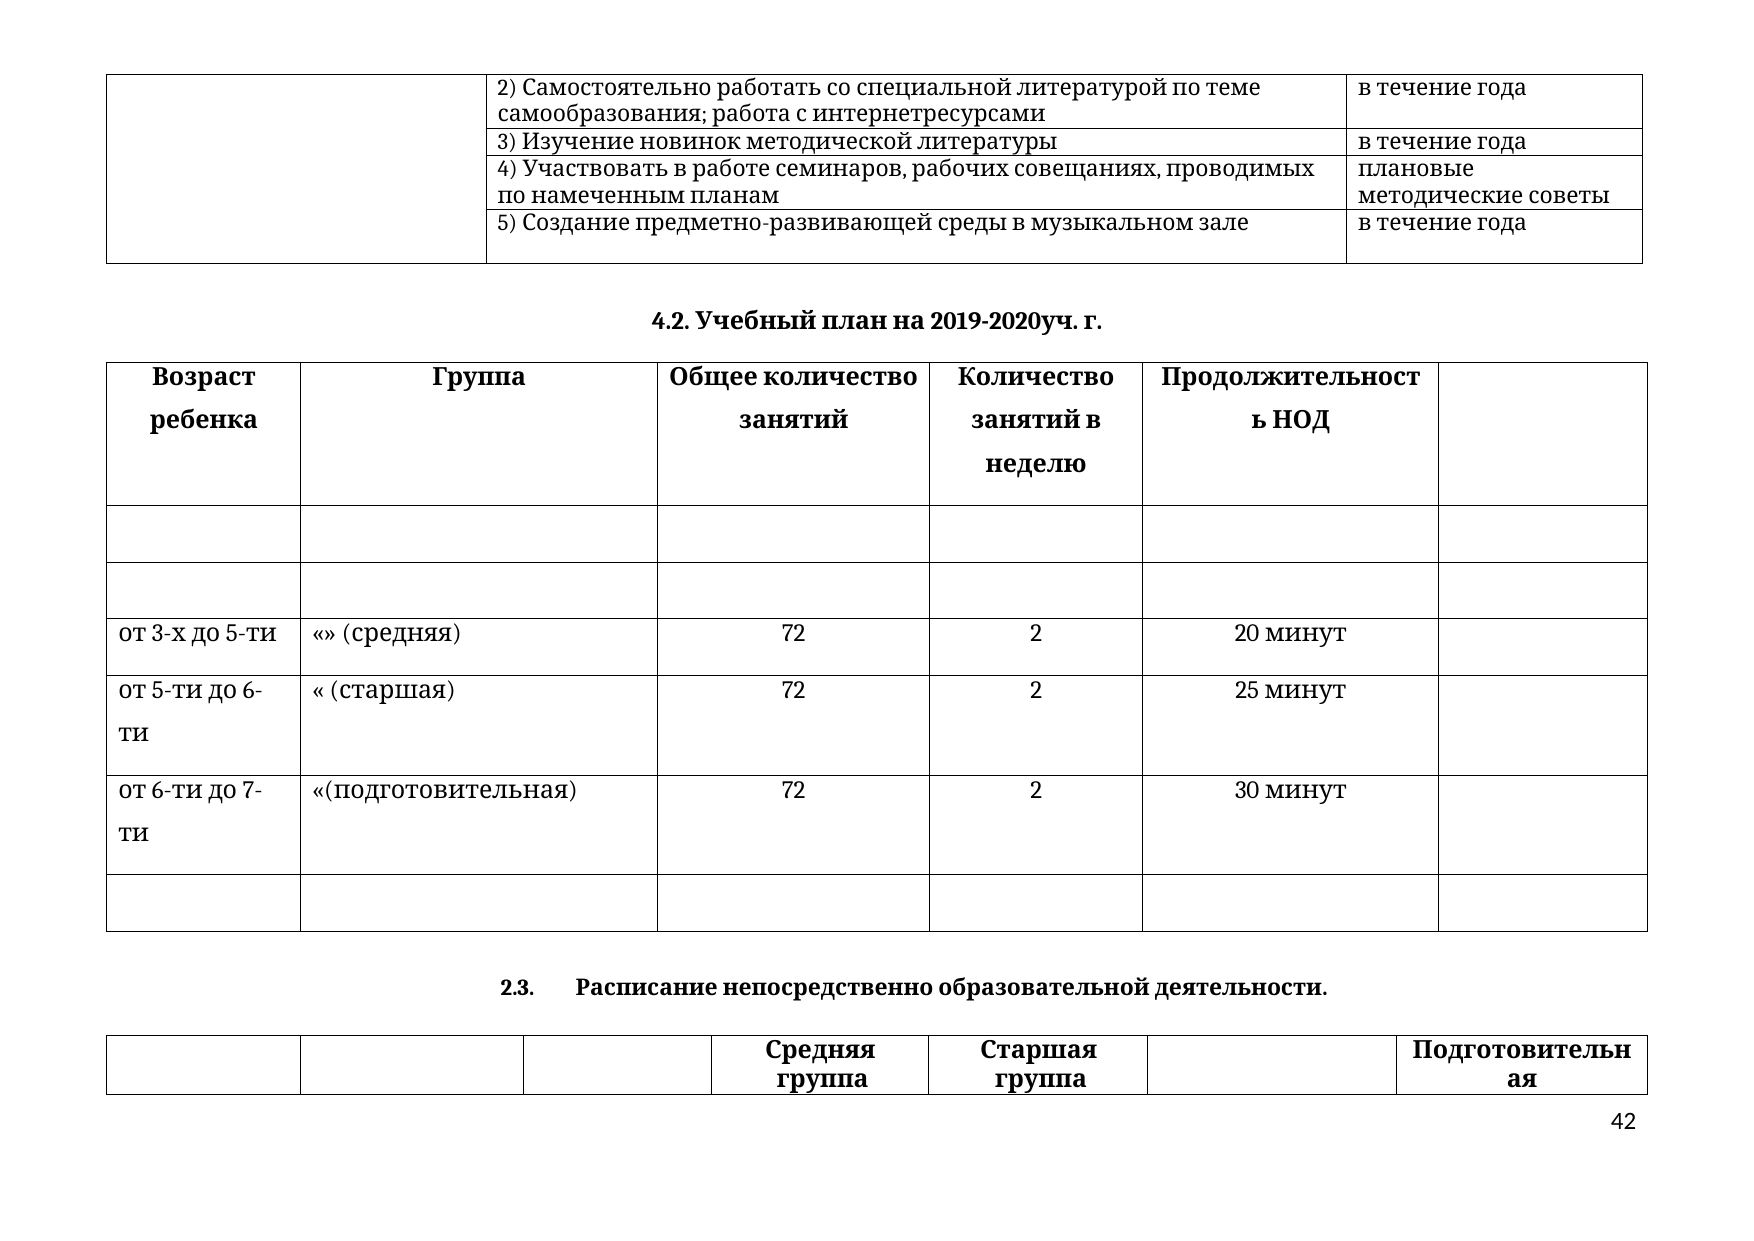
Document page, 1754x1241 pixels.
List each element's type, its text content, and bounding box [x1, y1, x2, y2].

table_cell [301, 506, 657, 562]
table_cell в течение года [1347, 129, 1642, 155]
table_cell 72 [658, 619, 929, 675]
table_cell [930, 563, 1142, 618]
table_cell от 5-ти до 6-ти [107, 676, 300, 774]
table_header [301, 1036, 523, 1094]
table_cell 25 минут [1143, 676, 1438, 774]
table_cell 4) Участвовать в работе семинаров, рабочих совещаниях, проводимых по намеченным планам [487, 156, 1346, 209]
table_cell [107, 875, 300, 931]
list Расписание непосредственно образовательной деятельности. [192, 975, 1636, 1001]
table_cell [1439, 776, 1647, 874]
table_cell [301, 563, 657, 618]
table_header [1439, 363, 1647, 505]
table_cell 2 [930, 776, 1142, 874]
table_cell [658, 875, 929, 931]
table_header Старшая группа [929, 1036, 1147, 1094]
table_cell «» (средняя) [301, 619, 657, 675]
table_header Продолжительность НОД [1143, 363, 1438, 505]
table_cell [1439, 563, 1647, 618]
table_cell [107, 563, 300, 618]
table_cell от 6-ти до 7-ти [107, 776, 300, 874]
table_cell в течение года [1347, 210, 1642, 262]
table_header [524, 1036, 711, 1094]
table_cell 72 [658, 676, 929, 774]
table_cell плановые методические советы [1347, 156, 1642, 209]
text 4.2. Учебный план на 2019-2020уч. г. [118, 307, 1636, 335]
table_cell 20 минут [1143, 619, 1438, 675]
table_cell [1143, 506, 1438, 562]
table_header Группа [301, 363, 657, 505]
table_cell 2) Самостоятельно работать со специальной литературой по теме самообразования; работа с интернетресурсами [487, 75, 1346, 128]
table_header Возраст ребенка [107, 363, 300, 505]
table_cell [107, 75, 486, 262]
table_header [1397, 1036, 1647, 1094]
table_header Общее количество занятий [658, 363, 929, 505]
table_cell [1143, 875, 1438, 931]
table_cell от 3-х до 5-ти [107, 619, 300, 675]
table_header Средняя группа [712, 1036, 928, 1094]
table_cell «(подготовительная) [301, 776, 657, 874]
table_cell [1439, 676, 1647, 774]
table_cell 30 минут [1143, 776, 1438, 874]
table_cell 2 [930, 619, 1142, 675]
table_cell 2 [930, 676, 1142, 774]
table_cell « (старшая) [301, 676, 657, 774]
table_cell [1143, 563, 1438, 618]
table_cell 5) Создание предметно-развивающей среды в музыкальном зале [487, 210, 1346, 262]
table_cell [301, 875, 657, 931]
table_header [107, 1036, 300, 1094]
table_cell [107, 506, 300, 562]
table_cell 3) Изучение новинок методической литературы [487, 129, 1346, 155]
table_cell [930, 875, 1142, 931]
table_cell [1439, 619, 1647, 675]
table_cell [1439, 506, 1647, 562]
table_cell [930, 506, 1142, 562]
table_cell 72 [658, 776, 929, 874]
table_cell [658, 506, 929, 562]
table_header [1148, 1036, 1396, 1094]
table_cell в течение года [1347, 75, 1642, 128]
table_header Количество занятий в неделю [930, 363, 1142, 505]
table_cell [658, 563, 929, 618]
table_cell [1439, 875, 1647, 931]
